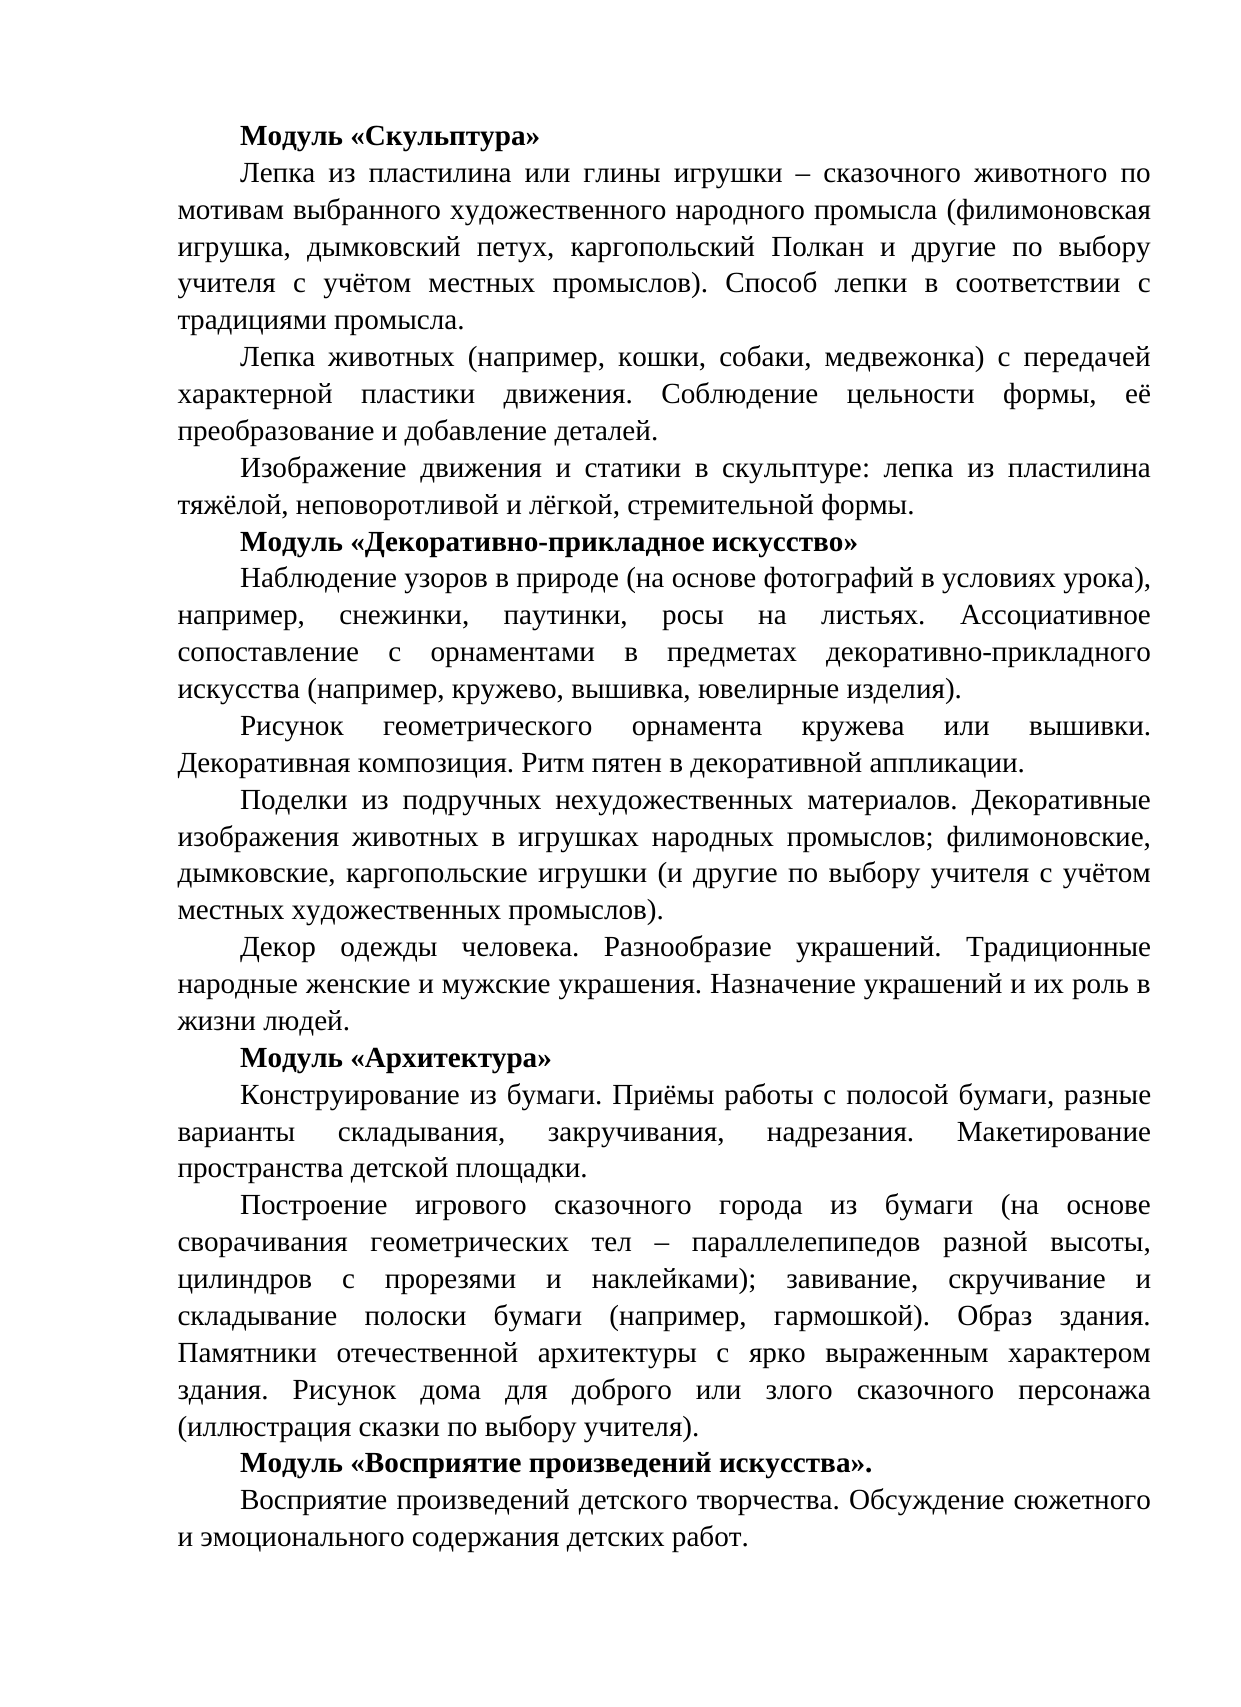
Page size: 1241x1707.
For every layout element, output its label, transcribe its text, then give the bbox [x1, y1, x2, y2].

text Модуль «Восприятие произведений искусства». [177, 1446, 1152, 1479]
text Наблюдение узоров в природе (на основе фотографий в условиях урока), например, снежинки, паутинки, росы на листьях. Ассоциативное сопоставление с орнаментами в предметах декоративно-прикладного искусства (например, кружево, вышивка, ювелирные изделия). [177, 561, 1152, 705]
text Лепка из пластилина или глины игрушки – сказочного животного по мотивам выбранного художественного народного промысла (филимоновская игрушка, дымковский петух, каргопольский Полкан и другие по выбору учителя с учётом местных промыслов). Способ лепки в соответствии с традициями промысла. [177, 155, 1152, 336]
text Рисунок геометрического орнамента кружева или вышивки. Декоративная композиция. Ритм пятен в декоративной аппликации. [177, 708, 1152, 778]
text Модуль «Декоративно-прикладное искусство» [177, 524, 1152, 557]
text Лепка животных (например, кошки, собаки, медвежонка) с передачей характерной пластики движения. Соблюдение цельности формы, её преобразование и добавление деталей. [177, 339, 1152, 447]
text Декор одежды человека. Разнообразие украшений. Традиционные народные женские и мужские украшения. Назначение украшений и их роль в жизни людей. [177, 929, 1152, 1037]
text Поделки из подручных нехудожественных материалов. Декоративные изображения животных в игрушках народных промыслов; филимоновские, дымковские, каргопольские игрушки (и другие по выбору учителя с учётом местных художественных промыслов). [177, 782, 1152, 926]
text Построение игрового сказочного города из бумаги (на основе сворачивания геометрических тел – параллелепипедов разной высоты, цилиндров с прорезями и наклейками); завивание, скручивание и складывание полоски бумаги (например, гармошкой). Образ здания. Памятники отечественной архитектуры с ярко выраженным характером здания. Рисунок дома для доброго или злого сказочного персонажа (иллюстрация сказки по выбору учителя). [177, 1187, 1152, 1442]
text Восприятие произведений детского творчества. Обсуждение сюжетного и эмоционального содержания детских работ. [177, 1482, 1152, 1553]
text Модуль «Архитектура» [177, 1040, 1152, 1073]
text Конструирование из бумаги. Приёмы работы с полосой бумаги, разные варианты складывания, закручивания, надрезания. Макетирование пространства детской площадки. [177, 1077, 1152, 1184]
text Модуль «Скульптура» [177, 118, 1152, 152]
text Изображение движения и статики в скульптуре: лепка из пластилина тяжёлой, неповоротливой и лёгкой, стремительной формы. [177, 450, 1152, 520]
